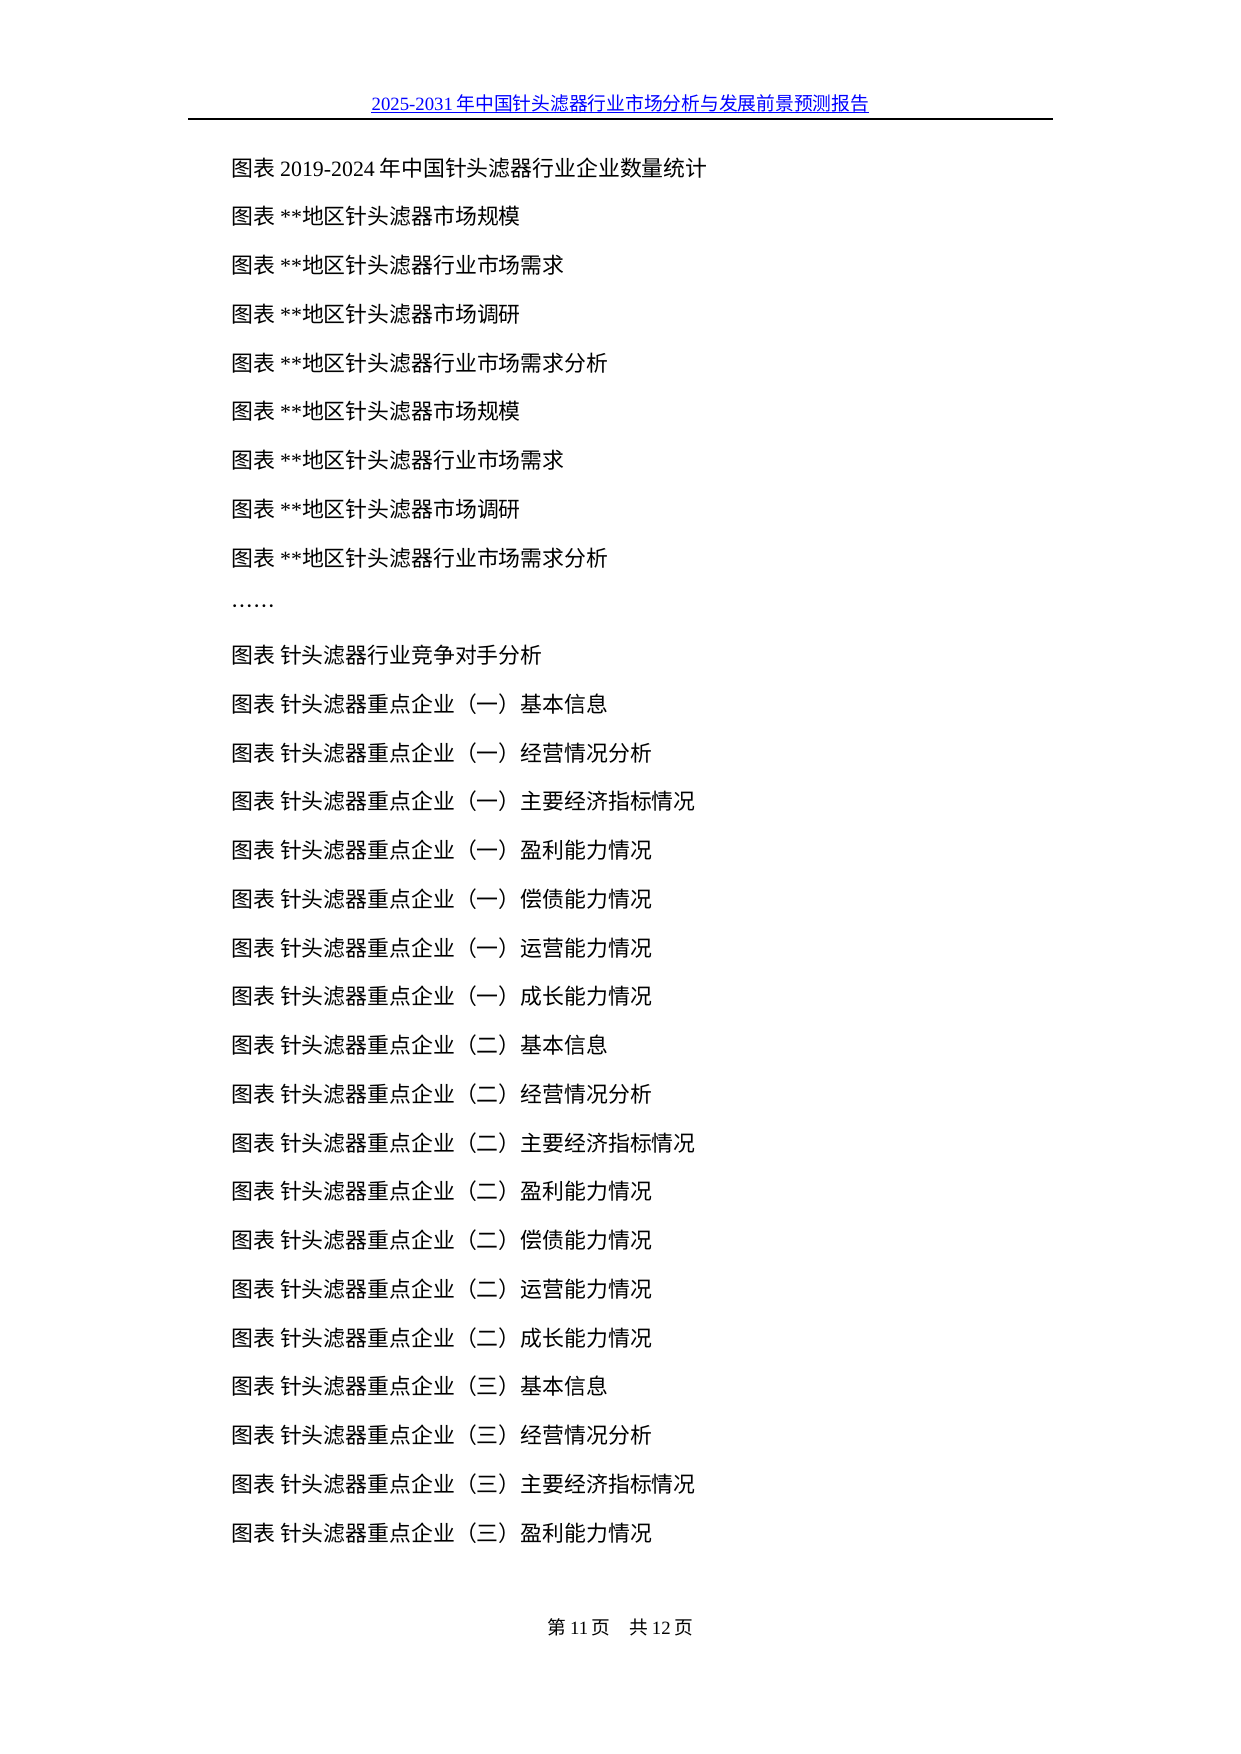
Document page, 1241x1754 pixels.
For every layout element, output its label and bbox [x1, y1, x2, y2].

text [187, 150, 1053, 1548]
